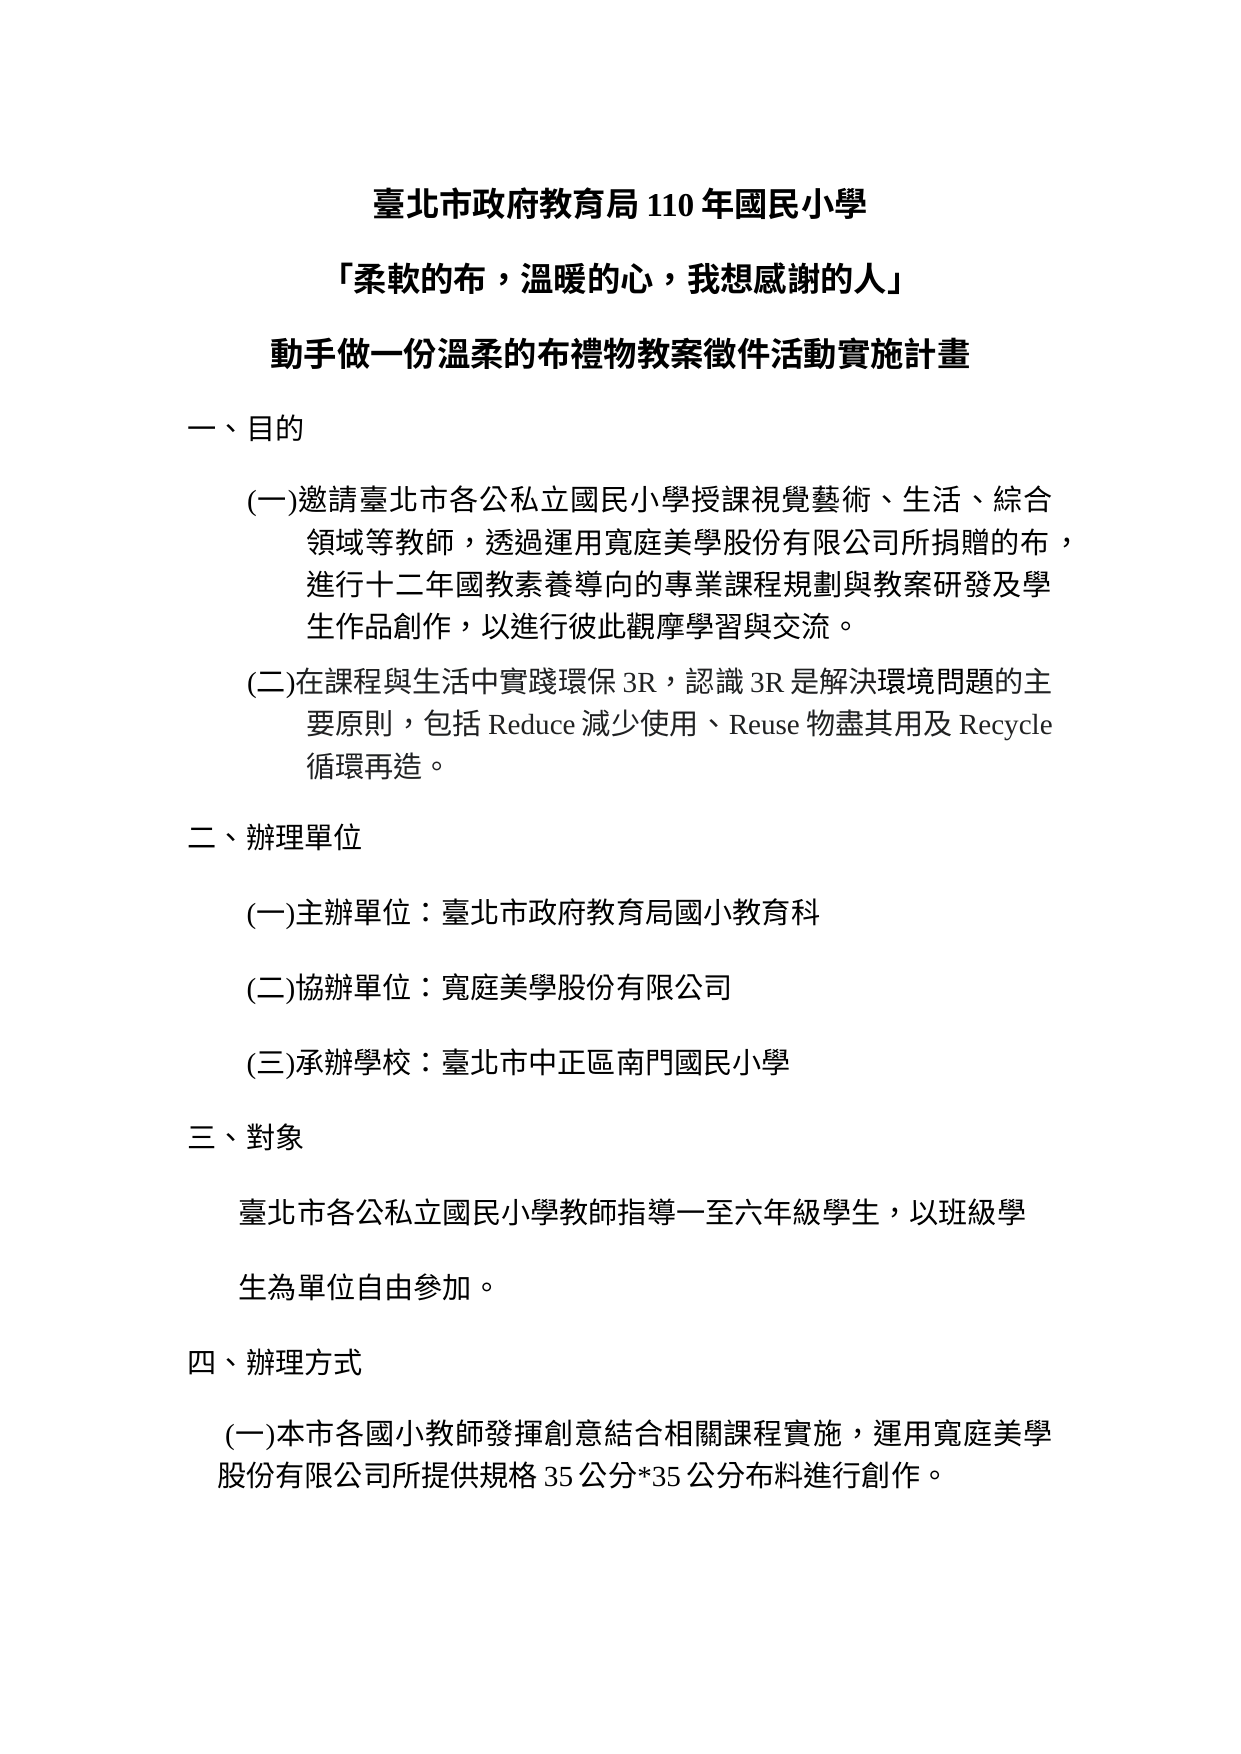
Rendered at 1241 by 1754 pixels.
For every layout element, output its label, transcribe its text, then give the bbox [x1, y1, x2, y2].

text (三)承辦學校：臺北市中正區南門國民小學 [246, 1023, 1053, 1098]
text (一)邀請臺北市各公私立國民小學授課視覺藝術、生活、綜合領域等教師，透過運用寬庭美學股份有限公司所捐贈的布，進行十二年國教素養導向的專業課程規劃與教案研發及學生作品創作，以進行彼此觀摩學習與交流。 [247, 477, 1053, 646]
text 四、辦理方式 [187, 1323, 1053, 1398]
text 三、對象 [187, 1098, 1053, 1173]
text (一)主辦單位：臺北市政府教育局國小教育科 [246, 873, 1053, 948]
text 一、目的 [187, 389, 1053, 464]
text (一)本市各國小教師發揮創意結合相關課程實施，運用寬庭美學股份有限公司所提供規格35公分*35公分布料進行創作。 [217, 1411, 1053, 1495]
text 「柔軟的布，溫暖的心，我想感謝的人」 [187, 239, 1053, 314]
text 動手做一份溫柔的布禮物教案徵件活動實施計畫 [187, 314, 1053, 389]
text 臺北市各公私立國民小學教師指導一至六年級學生，以班級學生為單位自由參加。 [238, 1173, 1053, 1323]
text (二)協辦單位：寬庭美學股份有限公司 [246, 948, 1053, 1023]
text (二)在課程與生活中實踐環保3R，認識3R是解決環境問題的主要原則，包括Reduce減少使用、Reuse物盡其用及Recycle循環再造。 [247, 659, 1053, 786]
text 二、辦理單位 [187, 798, 1053, 873]
text 臺北市政府教育局110年國民小學 [187, 164, 1053, 239]
